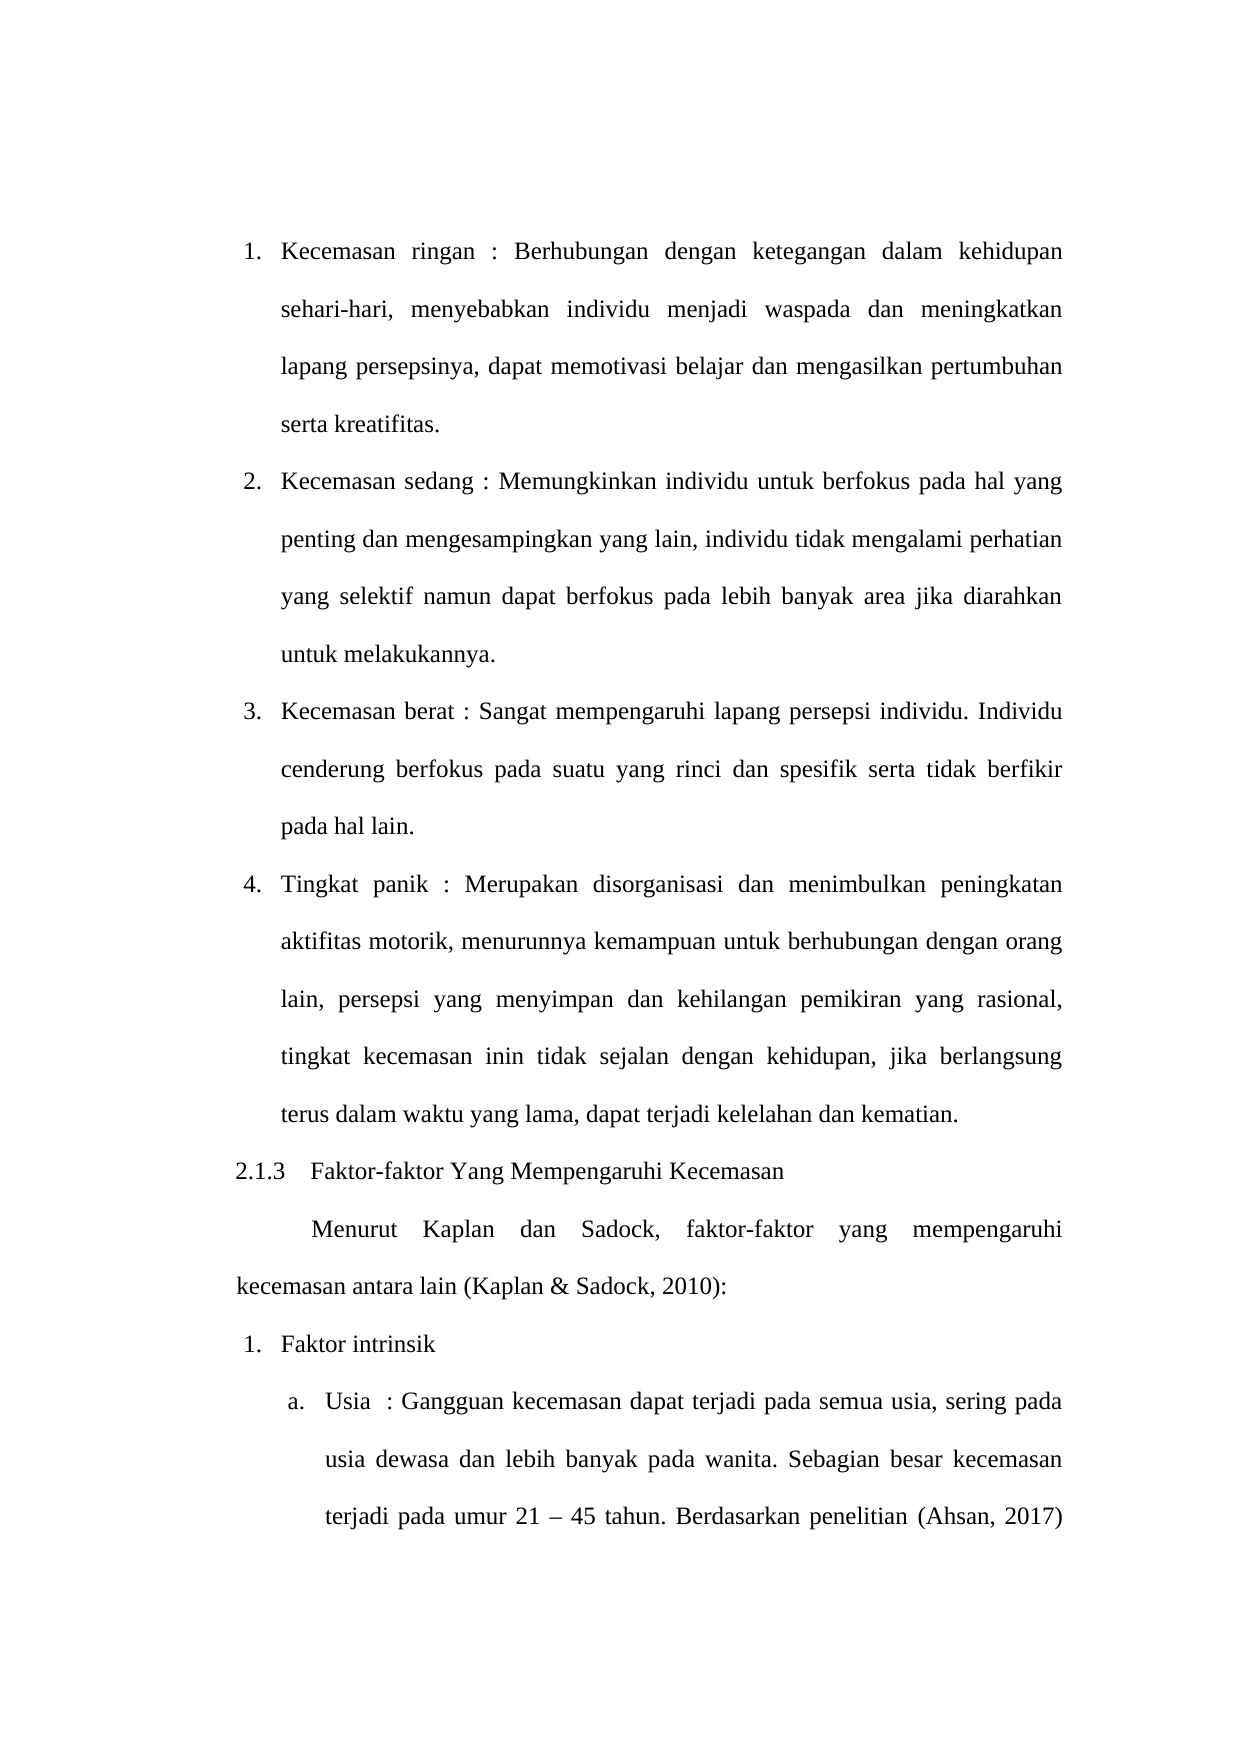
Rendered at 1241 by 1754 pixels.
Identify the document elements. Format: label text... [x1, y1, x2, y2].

list Faktor intrinsik [243, 1329, 1063, 1357]
list Menurut Kaplan dan Sadock, faktor-faktor yang mempengaruhi kecemasan antara lain (Kaplan & Sadock, 2010): [236, 1214, 1063, 1300]
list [287, 1386, 1063, 1530]
list Tingkat panik : Merupakan disorganisasi dan menimbulkan peningkatan aktifitas motorik, menurunnya kemampuan untuk berhubungan dengan orang lain, persepsi yang menyimpan dan kehilangan pemikiran yang rasional, tingkat kecemasan inin tidak sejalan dengan kehidupan, jika berlangsung terus dalam waktu yang lama, dapat terjadi kelelahan dan kematian. [243, 869, 1063, 1127]
list Faktor-faktor Yang Mempengaruhi Kecemasan [235, 1156, 1063, 1185]
list Kecemasan sedang : Memungkinkan individu untuk berfokus pada hal yang penting dan mengesampingkan yang lain, individu tidak mengalami perhatian yang selektif namun dapat berfokus pada lebih banyak area jika diarahkan untuk melakukannya. [243, 466, 1063, 667]
list Kecemasan berat : Sangat mempengaruhi lapang persepsi individu. Individu cenderung berfokus pada suatu yang rinci dan spesifik serta tidak berfikir pada hal lain. [243, 696, 1063, 840]
list Kecemasan ringan : Berhubungan dengan ketegangan dalam kehidupan sehari-hari, menyebabkan individu menjadi waspada dan meningkatkan lapang persepsinya, dapat memotivasi belajar dan mengasilkan pertumbuhan serta kreatifitas. [243, 236, 1063, 437]
